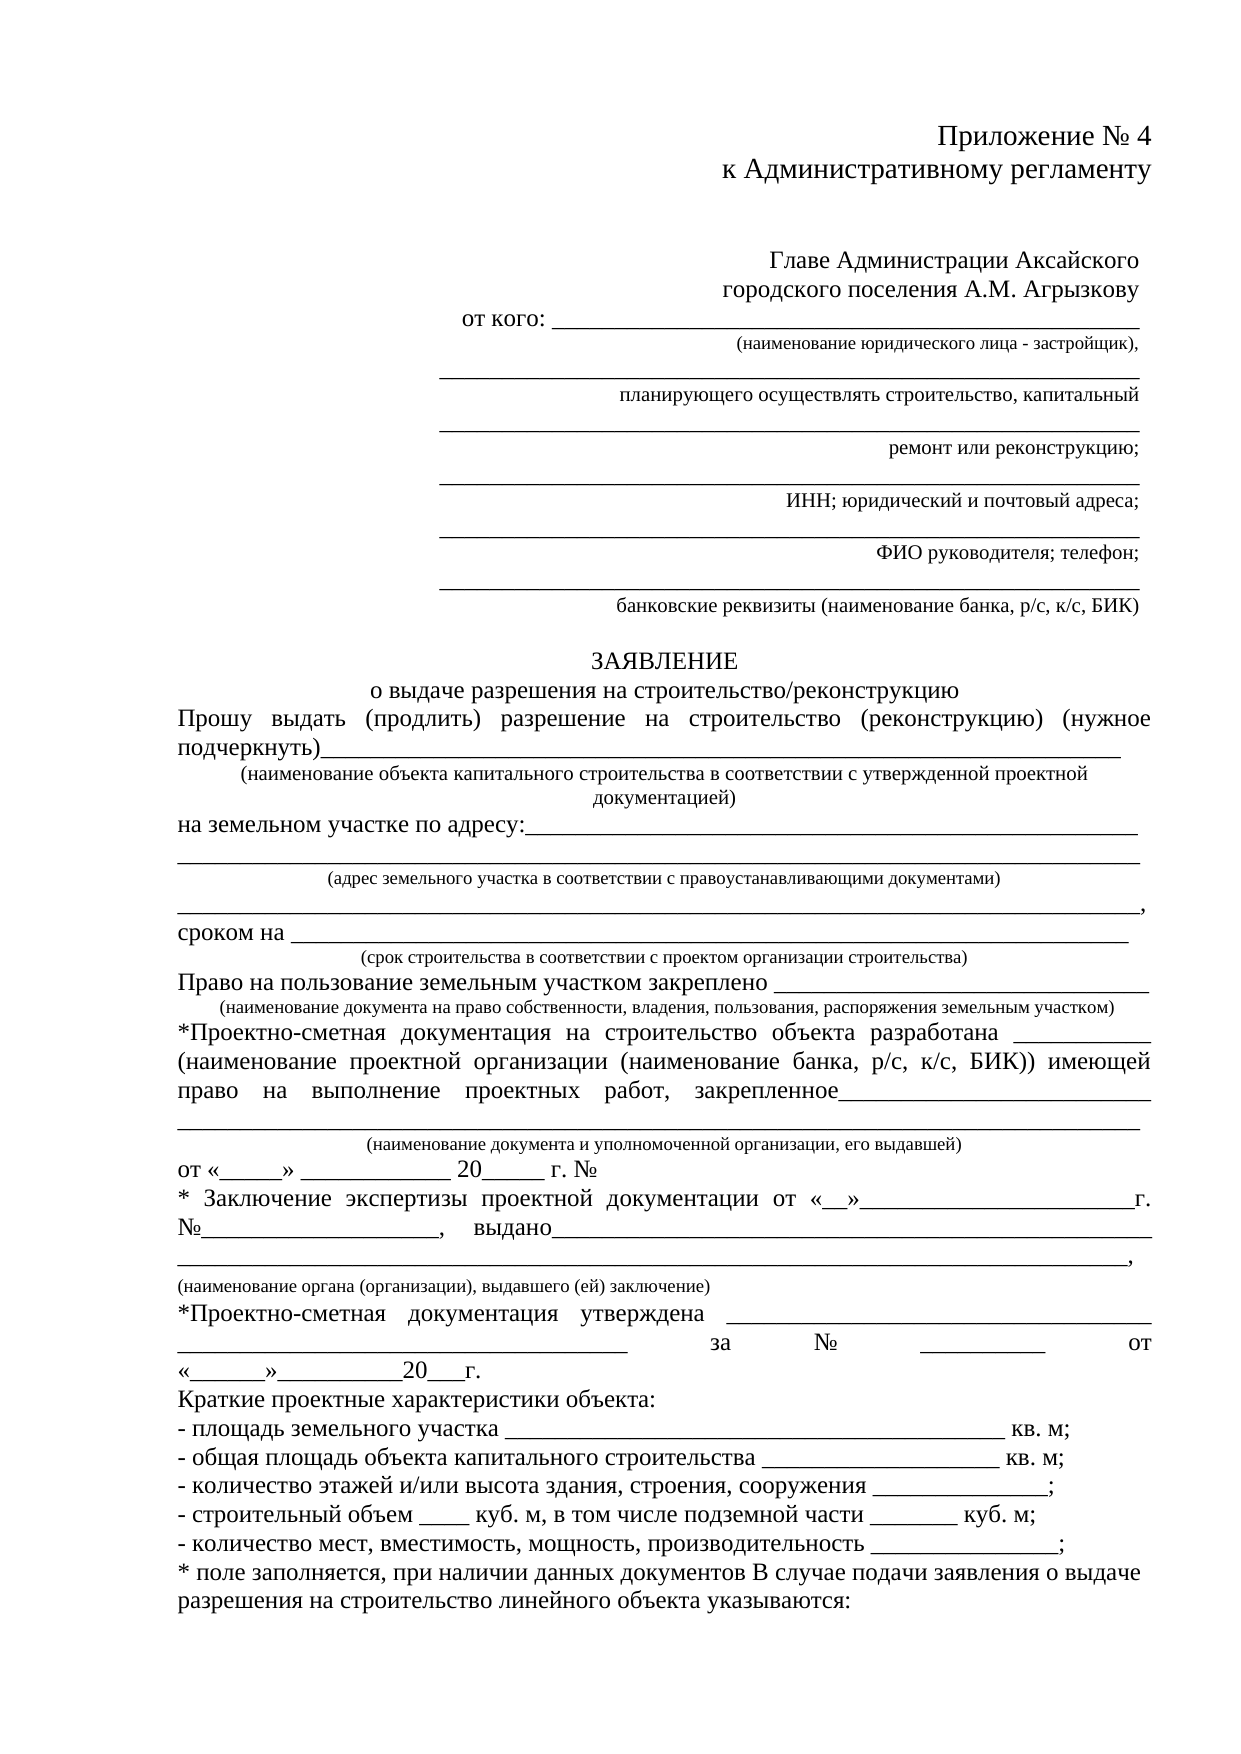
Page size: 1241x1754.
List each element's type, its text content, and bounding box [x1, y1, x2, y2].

text (наименование документа на право собственности, владения, пользования, распоряжения земельным участком) [177, 996, 1152, 1017]
text * Заключение экспертизы проектной документации от «__»______________________г. №___________________, выдано________________________________________________ ____________________________________________________________________________, (наименование органа (организации), выдавшего (ей) заключение) [177, 1183, 1152, 1298]
text - общая площадь объекта капитального строительства ___________________ кв. м; [177, 1442, 1152, 1470]
text * поле заполняется, при наличии данных документов В случае подачи заявления о выдаче разрешения на строительство линейного объекта указываются: [177, 1557, 1152, 1614]
text Прошу выдать (продлить) разрешение на строительство (реконструкцию) (нужное подчеркнуть)________________________________________________________________ [177, 703, 1152, 761]
text Краткие проектные характеристики объекта: [177, 1384, 1152, 1413]
text _____________________________________________________________________________, сроком на ___________________________________________________________________ [177, 888, 1152, 946]
text *Проектно-сметная документация на строительство объекта разработана ___________ (наименование проектной организации (наименование банка, р/с, к/с, БИК)) имеющей право на выполнение проектных работ, закрепленное_________________________ _____________________________________________________________________________ [177, 1017, 1152, 1132]
text *Проектно-сметная документация утверждена __________________________________ ____________________________________ за № __________ от «______»__________20___г. [177, 1298, 1152, 1384]
text _____________________________________________________________________________ [177, 838, 1152, 867]
text - количество этажей и/или высота здания, строения, сооружения ______________; [177, 1470, 1152, 1499]
text (наименование документа и уполномоченной организации, его выдавшей) [177, 1132, 1152, 1154]
text (адрес земельного участка в соответствии с правоустанавливающими документами) [177, 867, 1152, 888]
text - площадь земельного участка ________________________________________ кв. м; [177, 1413, 1152, 1442]
text (срок строительства в соответствии с проектом организации строительства) [177, 946, 1152, 967]
text (наименование объекта капитального строительства в соответствии с утвержденной проектной документацией) [177, 761, 1152, 809]
text от «_____» ____________ 20_____ г. № [177, 1154, 1152, 1183]
text Приложение № 4 [177, 118, 1152, 152]
text - строительный объем ____ куб. м, в том числе подземной части _______ куб. м; [177, 1499, 1152, 1528]
text о выдаче разрешения на строительство/реконструкцию [177, 675, 1152, 703]
text на земельном участке по адресу:_________________________________________________ [177, 809, 1152, 838]
text Право на пользование земельным участком закреплено ______________________________ [177, 967, 1152, 996]
text к Административному регламенту [177, 152, 1152, 185]
text ЗАЯВЛЕНИЕ [177, 646, 1152, 675]
table_header Главе Администрации Аксайского городского поселения А.М. Агрызкову от кого: _______________________________________________ (наименование юридического лица - застройщик), ________________________________________________________ планирующего осуществлять строительство, капитальный ________________________________________________________ ремонт или реконструкцию; ________________________________________________________ ИНН; юридический и почтовый адреса; ________________________________________________________ ФИО руководителя; телефон; ________________________________________________________ банковские реквизиты (наименование банка, р/с, к/с, БИК) [177, 245, 1151, 617]
text - количество мест, вместимость, мощность, производительность _______________; [177, 1528, 1152, 1557]
